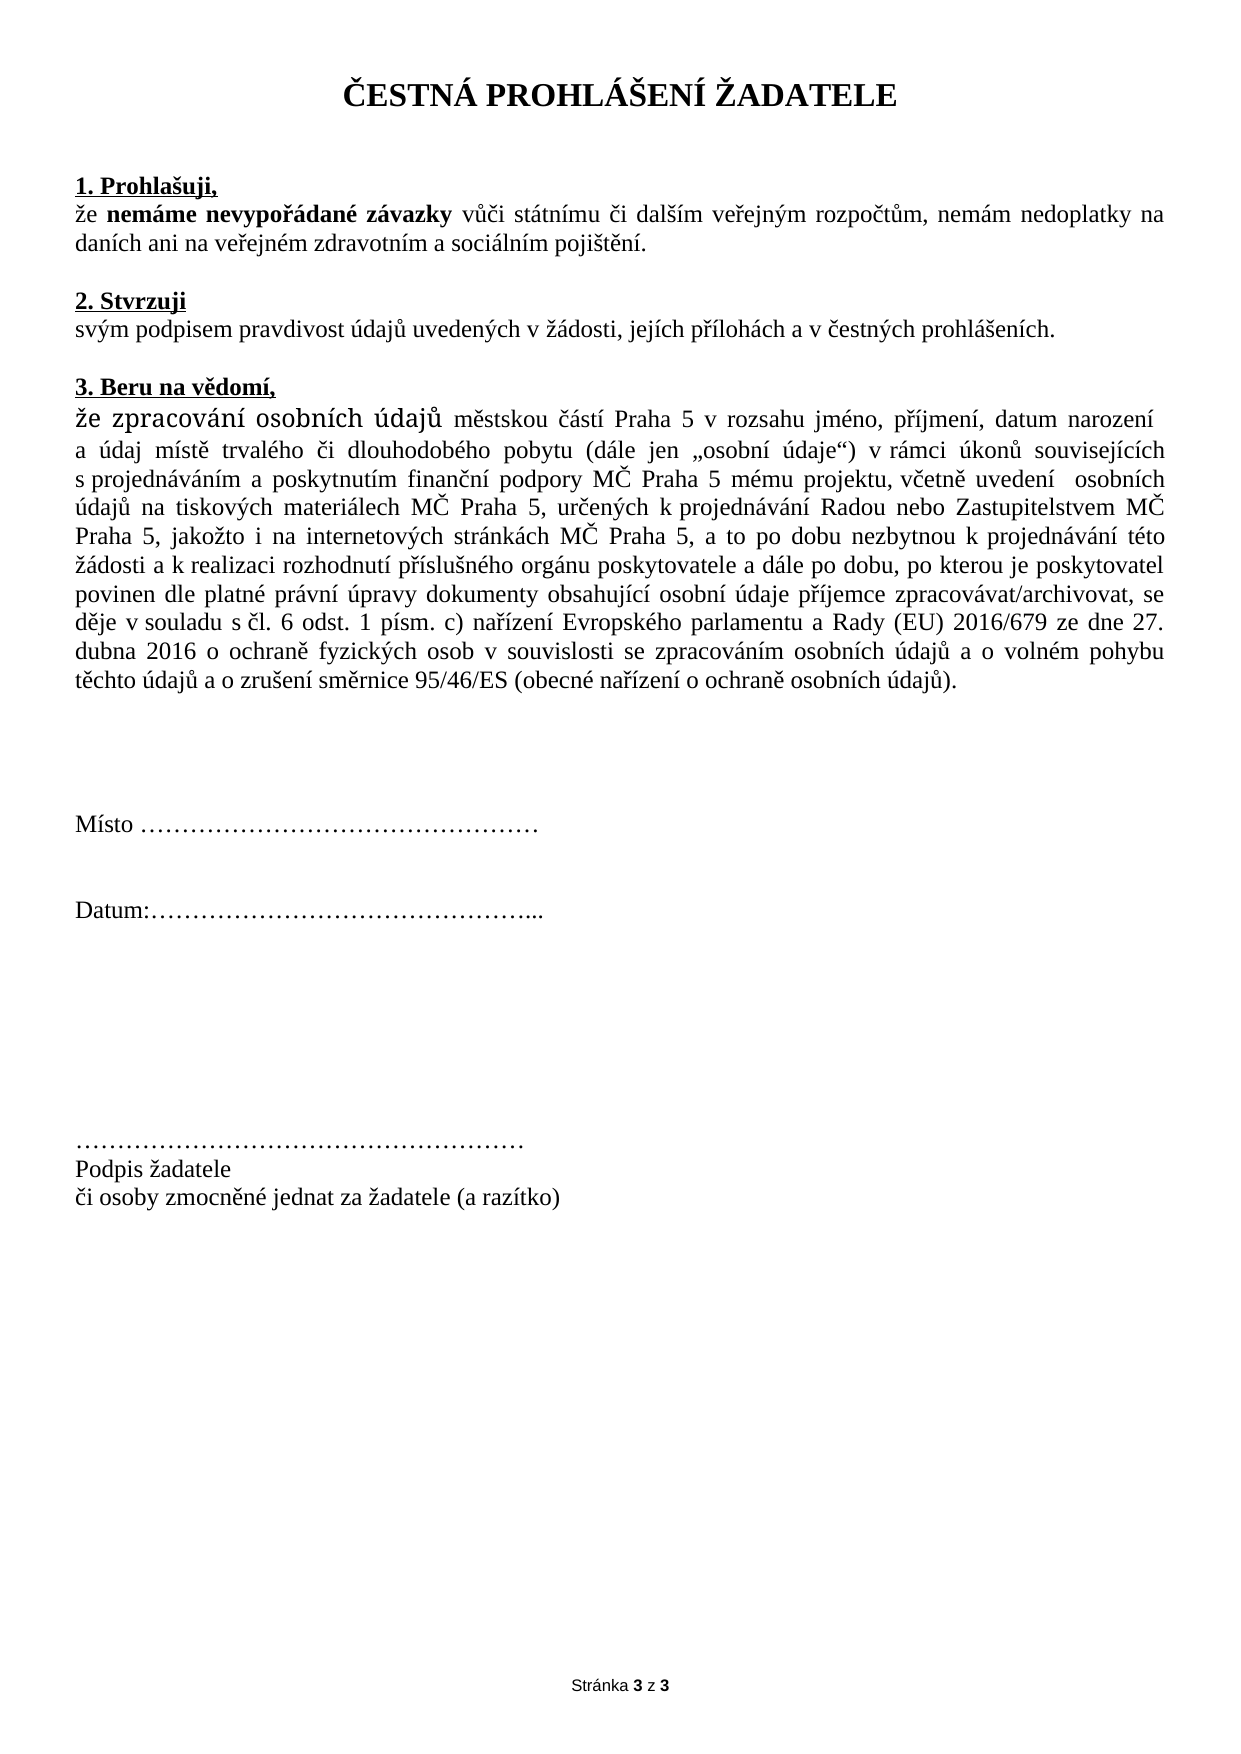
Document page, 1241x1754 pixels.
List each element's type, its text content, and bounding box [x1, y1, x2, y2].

text 1. Prohlašuji, [75, 171, 1165, 199]
text Datum:………………………………………... [75, 895, 583, 924]
text ČESTNÁ PROHLÁŠENÍ ŽADATELE [75, 75, 1165, 113]
text že zpracování osobních údajů městskou částí Praha 5 v rozsahu jméno, příjmení, datum narození a údaj místě trvalého či dlouhodobého pobytu (dále jen „osobní údaje“) v rámci úkonů souvisejících s projednáváním a poskytnutím finanční podpory MČ Praha 5 mému projektu, včetně uvedení osobních údajů na tiskových materiálech MČ Praha 5, určených k projednávání Radou nebo Zastupitelstvem MČ Praha 5, jakožto i na internetových stránkách MČ Praha 5, a to po dobu nezbytnou k projednávání této žádosti a k realizaci rozhodnutí příslušného orgánu poskytovatele a dále po dobu, po kterou je poskytovatel povinen dle platné právní úpravy dokumenty obsahující osobní údaje příjemce zpracovávat/archivovat, se děje v souladu s čl. 6 odst. 1 písm. c) nařízení Evropského parlamentu a Rady (EU) 2016/679 ze dne 27. dubna 2016 o ochraně fyzických osob v souvislosti se zpracováním osobních údajů a o volném pohybu těchto údajů a o zrušení směrnice 95/46/ES (obecné nařízení o ochraně osobních údajů). [75, 401, 1165, 694]
text svým podpisem pravdivost údajů uvedených v žádosti, jejích přílohách a v čestných prohlášeních. [75, 314, 1165, 343]
text či osoby zmocněné jednat za žadatele (a razítko) [75, 1182, 583, 1211]
text Místo ………………………………………… [75, 809, 583, 837]
text že nemáme nevypořádané závazky vůči státnímu či dalším veřejným rozpočtům, nemám nedoplatky na daních ani na veřejném zdravotním a sociálním pojištění. [75, 199, 1165, 257]
text ……………………………………………… [75, 1125, 583, 1154]
text 3. Beru na vědomí, [75, 372, 1165, 401]
text 2. Stvrzuji [75, 286, 1165, 314]
text Podpis žadatele [75, 1154, 583, 1182]
